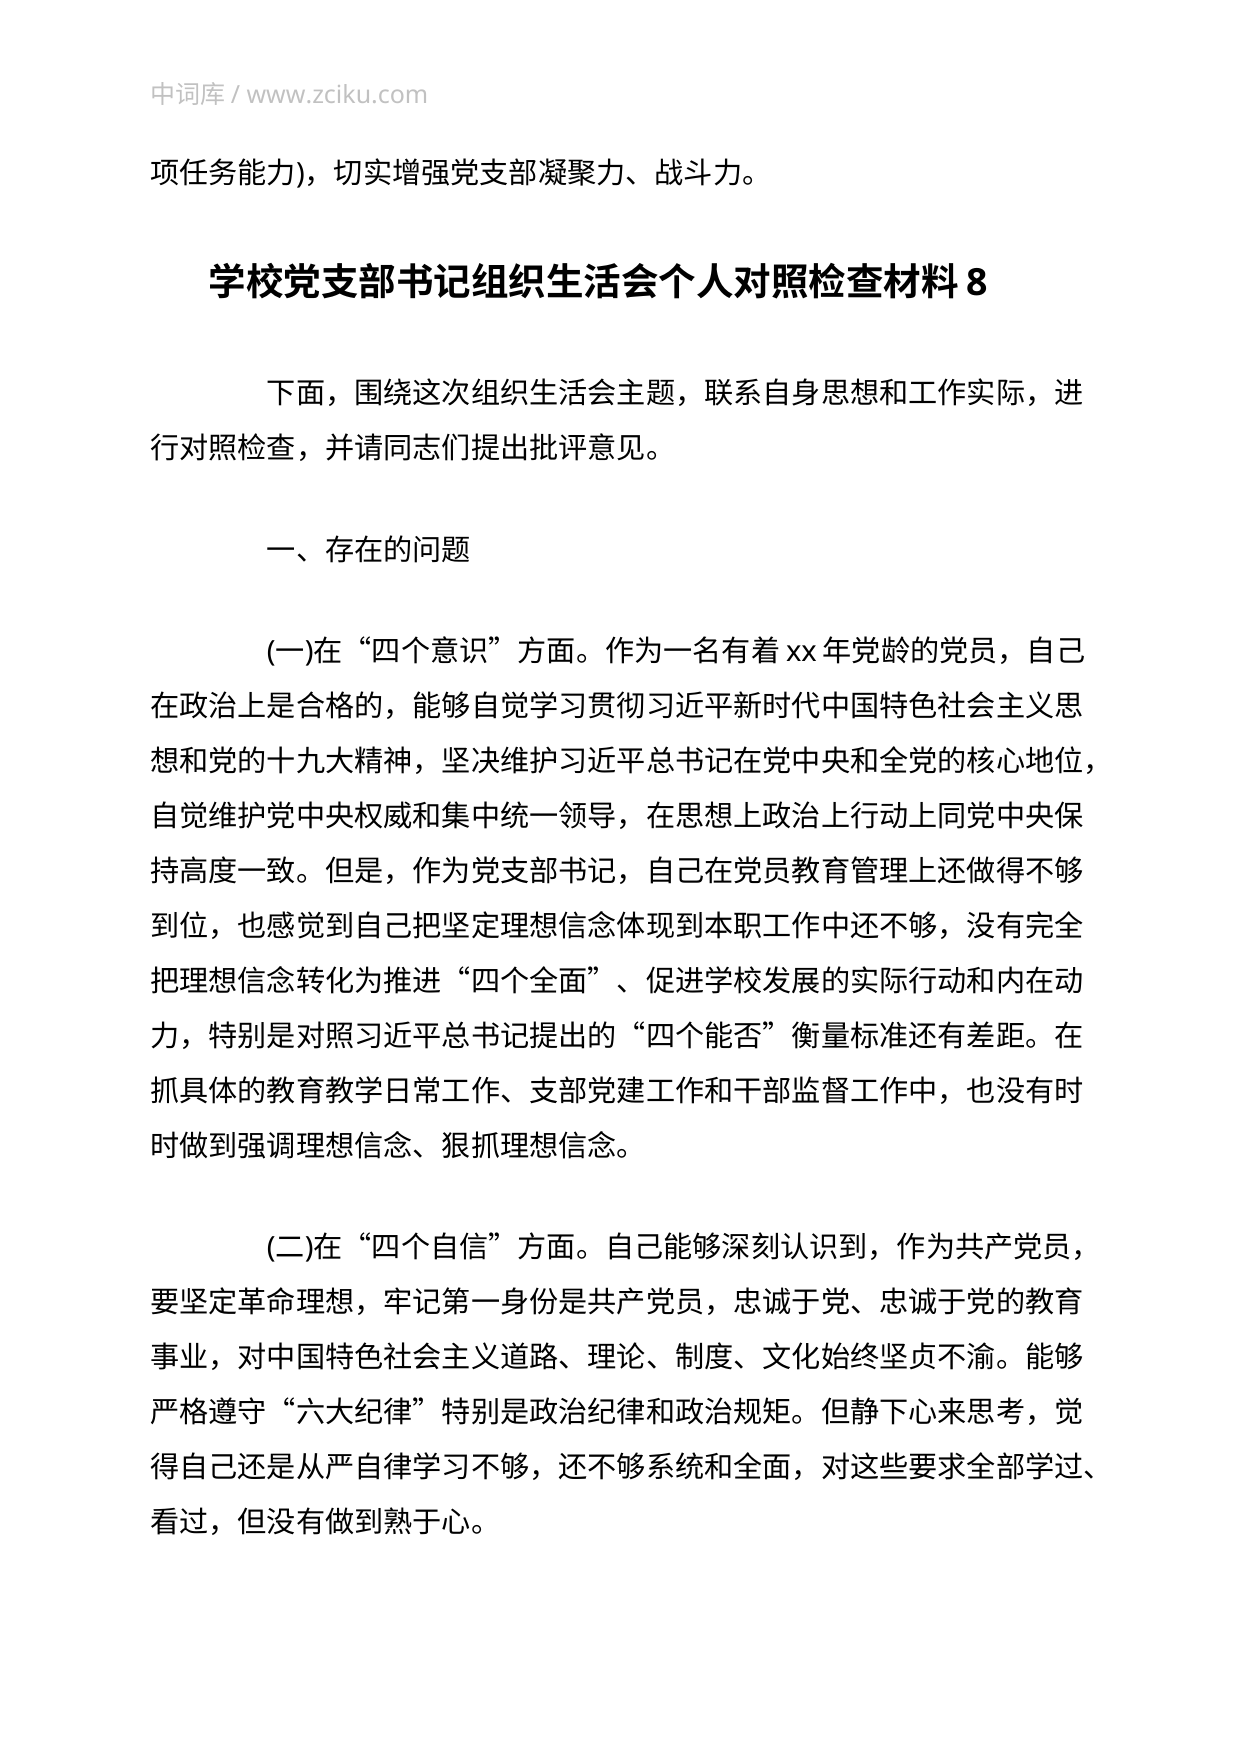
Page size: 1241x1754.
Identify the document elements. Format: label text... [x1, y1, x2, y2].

text 下面，围绕这次组织生活会主题，联系自身思想和工作实际，进行对照检查，并请同志们提出批评意见。 [150, 369, 1090, 467]
text (一)在“四个意识”方面。作为一名有着xx年党龄的党员，自己在政治上是合格的，能够自觉学习贯彻习近平新时代中国特色社会主义思想和党的十九大精神，坚决维护习近平总书记在党中央和全党的核心地位，自觉维护党中央权威和集中统一领导，在思想上政治上行动上同党中央保持高度一致。但是，作为党支部书记，自己在党员教育管理上还做得不够到位，也感觉到自己把坚定理想信念体现到本职工作中还不够，没有完全把理想信念转化为推进“四个全面”、促进学校发展的实际行动和内在动力，特别是对照习近平总书记提出的“四个能否”衡量标准还有差距。在抓具体的教育教学日常工作、支部党建工作和干部监督工作中，也没有时时做到强调理想信念、狠抓理想信念。 [150, 628, 1090, 1164]
text (二)在“四个自信”方面。自己能够深刻认识到，作为共产党员，要坚定革命理想，牢记第一身份是共产党员，忠诚于党、忠诚于党的教育事业，对中国特色社会主义道路、理论、制度、文化始终坚贞不渝。能够严格遵守“六大纪律”特别是政治纪律和政治规矩。但静下心来思考，觉得自己还是从严自律学习不够，还不够系统和全面，对这些要求全部学过、看过，但没有做到熟于心。 [150, 1224, 1090, 1541]
text 一、存在的问题 [150, 526, 1090, 568]
text 学校党支部书记组织生活会个人对照检查材料8 [150, 252, 1090, 306]
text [150, 150, 1090, 192]
